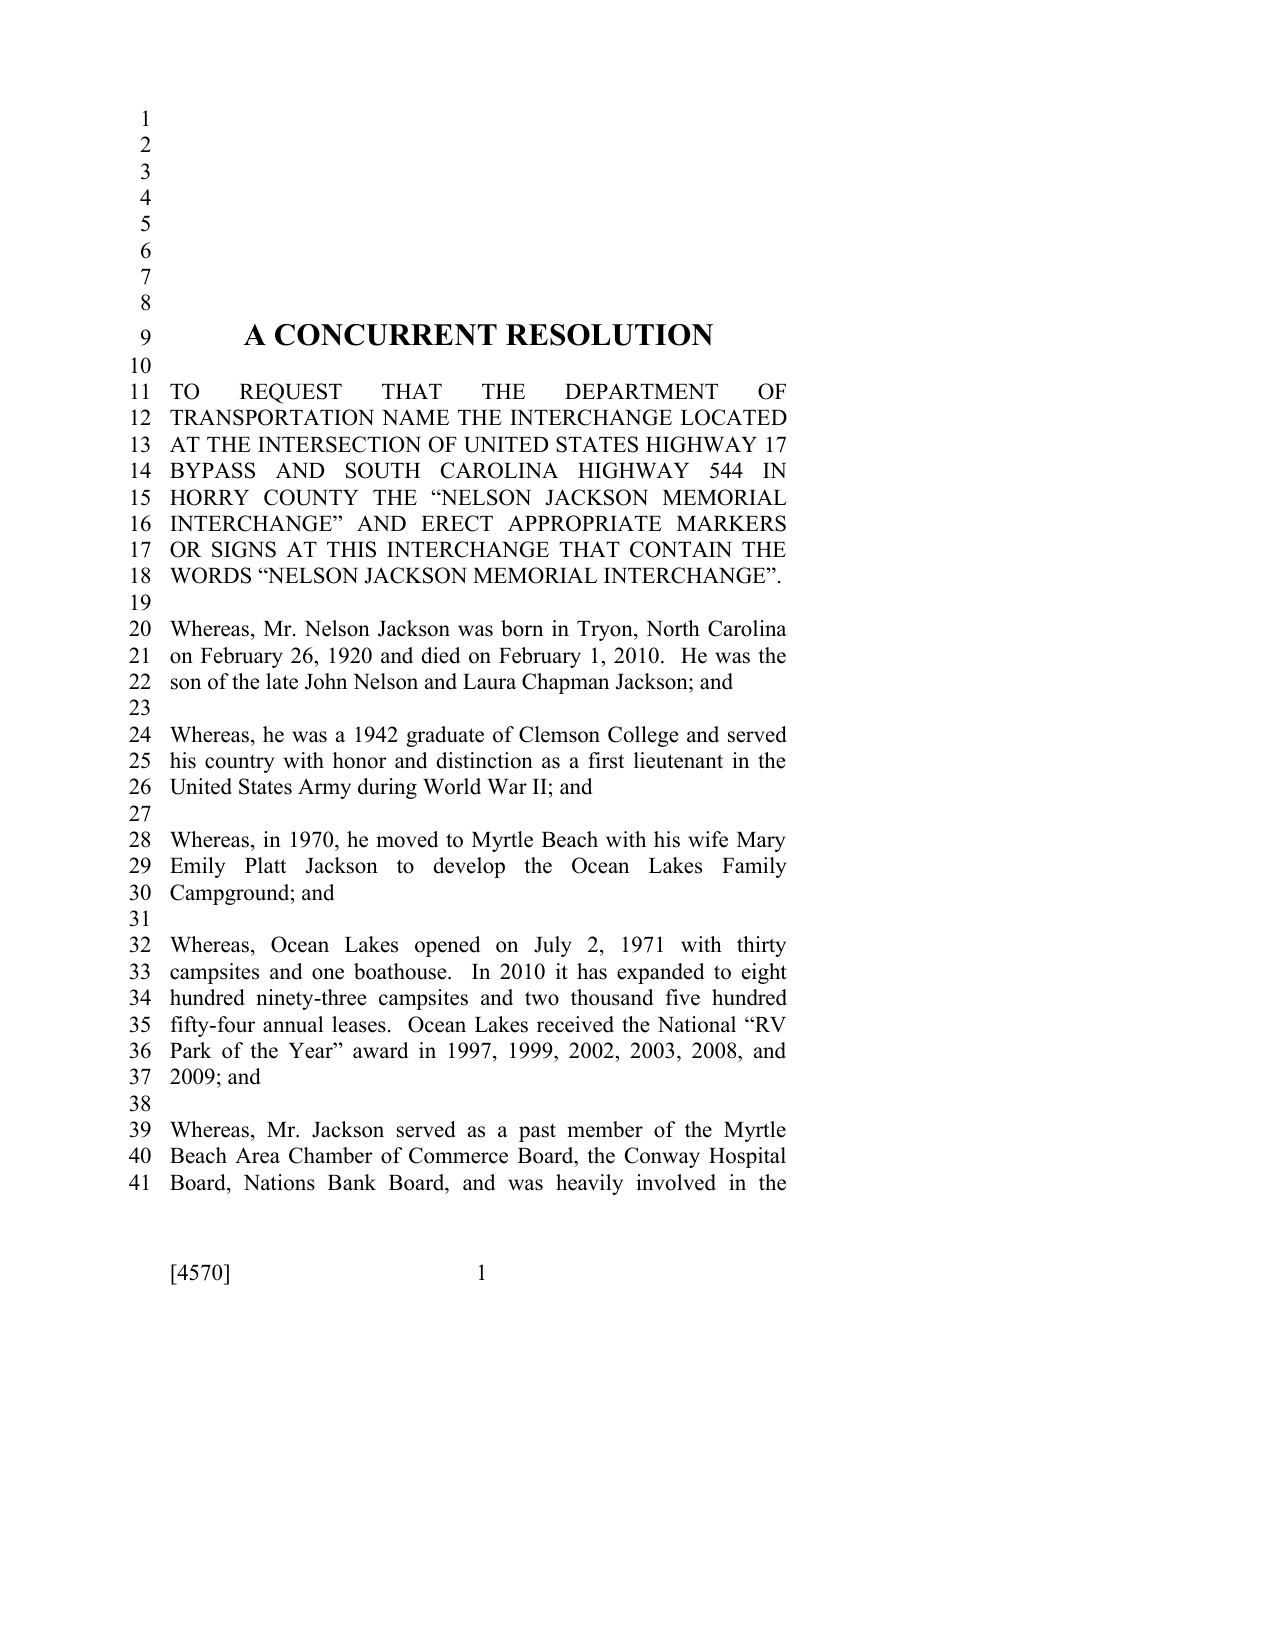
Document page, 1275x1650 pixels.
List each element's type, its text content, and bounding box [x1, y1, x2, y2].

text Whereas, in 1970, he moved to Myrtle Beach with his wife Mary Emily Platt Jackson to develop the Ocean Lakes Family Campground; and [169, 826, 787, 905]
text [169, 1116, 787, 1195]
text Whereas, Ocean Lakes opened on July 2, 1971 with thirty campsites and one boathouse. In 2010 it has expanded to eight hundred ninety-three campsites and two thousand five hundred fifty-four annual leases. Ocean Lakes received the National “RV Park of the Year” award in 1997, 1999, 2002, 2003, 2008, and 2009; and [169, 932, 787, 1090]
text A CONCURRENT RESOLUTION [169, 316, 787, 352]
text Whereas, Mr. Nelson Jackson was born in Tryon, North Carolina on February 26, 1920 and died on February 1, 2010. He was the son of the late John Nelson and Laura Chapman Jackson; and [169, 615, 787, 694]
text TO REQUEST THAT THE DEPARTMENT OF TRANSPORTATION NAME THE INTERCHANGE LOCATED AT THE INTERSECTION OF UNITED STATES HIGHWAY 17 BYPASS AND SOUTH CAROLINA HIGHWAY 544 IN HORRY COUNTY THE “NELSON JACKSON MEMORIAL INTERCHANGE” AND ERECT APPROPRIATE MARKERS OR SIGNS AT THIS INTERCHANGE THAT CONTAIN THE WORDS “NELSON JACKSON MEMORIAL INTERCHANGE”. [169, 378, 787, 589]
text Whereas, he was a 1942 graduate of Clemson College and served his country with honor and distinction as a first lieutenant in the United States Army during World War II; and [169, 721, 787, 800]
